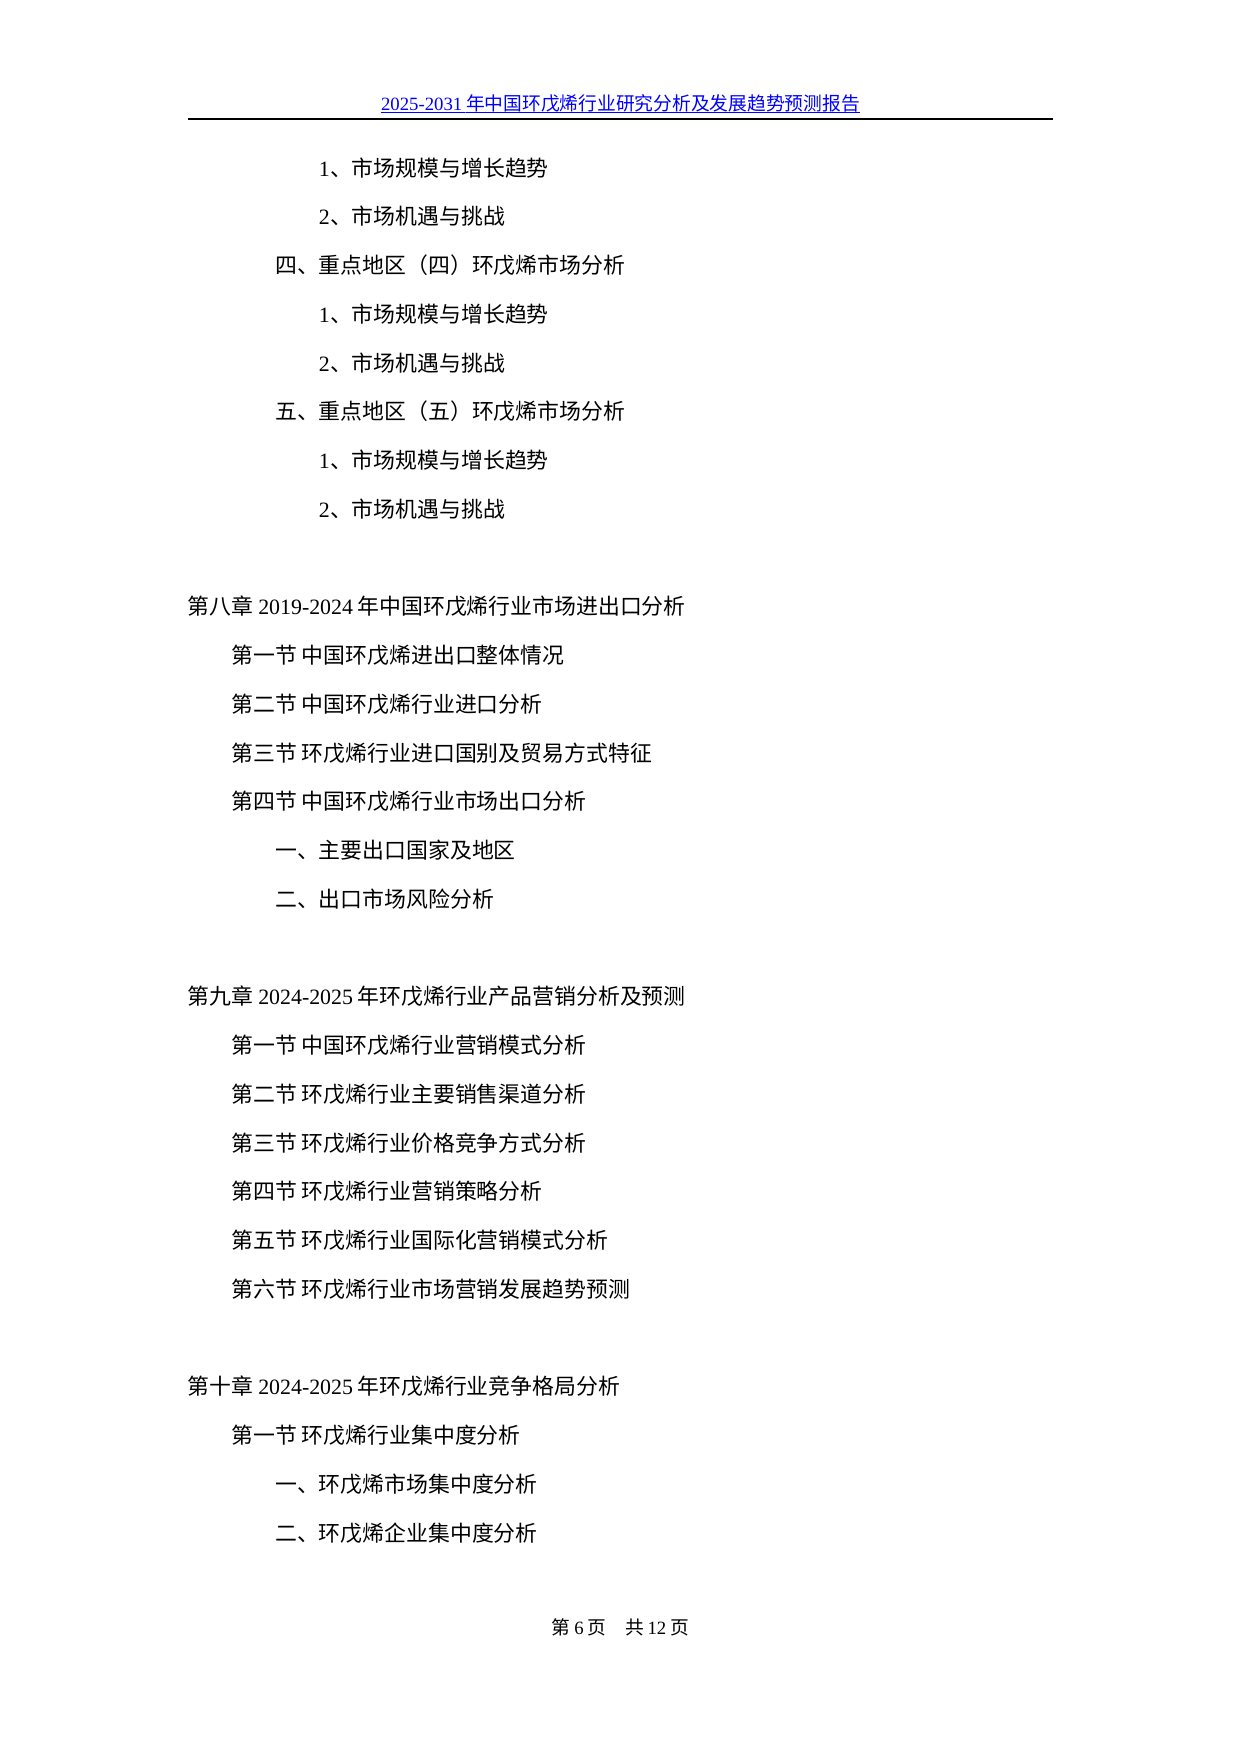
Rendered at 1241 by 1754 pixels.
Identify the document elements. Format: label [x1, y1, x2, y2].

text [187, 150, 1053, 1548]
